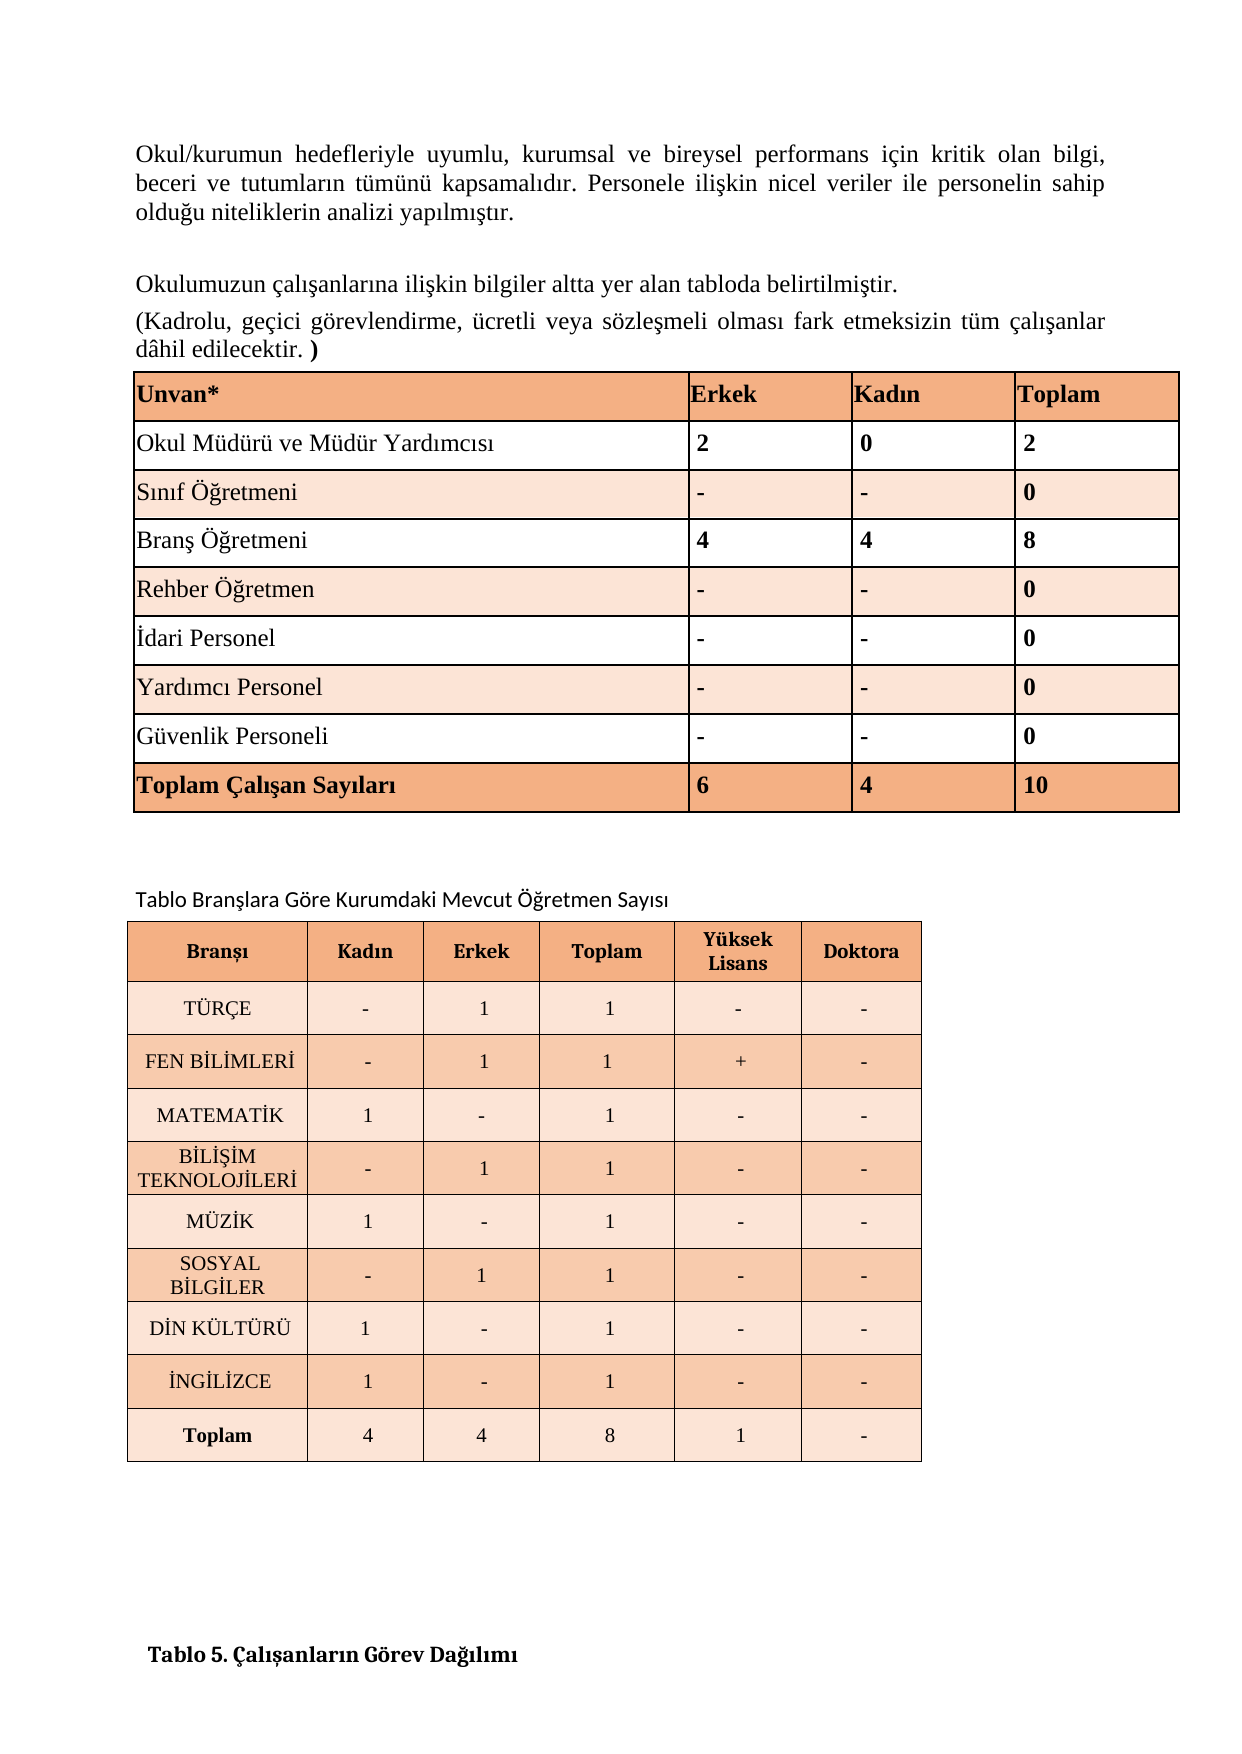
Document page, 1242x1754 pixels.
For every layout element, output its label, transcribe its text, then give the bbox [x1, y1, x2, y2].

table_header Erkek [690, 373, 851, 420]
table_cell 8 [1016, 520, 1178, 566]
table_cell MÜZİK [128, 1195, 307, 1248]
table_cell - [424, 1089, 539, 1141]
table_header Toplam [1016, 373, 1178, 420]
table_cell - [853, 568, 1014, 615]
table_cell 0 [1016, 666, 1178, 713]
table_cell İdari Personel [135, 617, 688, 664]
table_cell - [802, 1302, 921, 1354]
table_cell 1 [540, 1089, 674, 1141]
text Okulumuzun çalışanlarına ilişkin bilgiler altta yer alan tabloda belirtilmiştir. [135, 269, 1106, 298]
table_cell 1 [540, 1035, 674, 1088]
table_cell - [675, 1302, 801, 1354]
table_cell - [690, 617, 851, 664]
table_cell 4 [308, 1409, 423, 1461]
table_header Kadın [308, 922, 423, 981]
table_cell 1 [424, 982, 539, 1034]
table_cell - [802, 1355, 921, 1408]
table_cell 0 [1016, 617, 1178, 664]
table_cell 2 [690, 422, 851, 468]
table_header Kadın [853, 373, 1014, 420]
table_cell İNGİLİZCE [128, 1355, 307, 1408]
table_cell 1 [308, 1302, 423, 1354]
table_cell 0 [1016, 471, 1178, 517]
table_cell 10 [1016, 764, 1178, 811]
table_cell 4 [690, 520, 851, 566]
table_cell Rehber Öğretmen [135, 568, 688, 615]
table_cell Toplam Çalışan Sayıları [135, 764, 688, 811]
text Okul/kurumun hedefleriyle uyumlu, kurumsal ve bireysel performans için kritik olan bilgi, beceri ve tutumların tümünü kapsamalıdır. Personele ilişkin nicel veriler ile personelin sahip olduğu niteliklerin analizi yapılmıştır. [135, 139, 1106, 226]
table_cell MATEMATİK [128, 1089, 307, 1141]
table_cell - [802, 982, 921, 1034]
table_cell 1 [540, 1195, 674, 1248]
table_cell - [308, 982, 423, 1034]
table_header Branşı [128, 922, 307, 981]
table_cell - [802, 1409, 921, 1461]
table_cell 4 [853, 764, 1014, 811]
table_cell SOSYAL BİLGİLER [128, 1249, 307, 1301]
table_header Erkek [424, 922, 539, 981]
table_cell - [675, 1249, 801, 1301]
table_cell 1 [540, 982, 674, 1034]
table_cell - [853, 617, 1014, 664]
table_cell 1 [308, 1089, 423, 1141]
table_cell - [675, 1089, 801, 1141]
table_cell Güvenlik Personeli [135, 715, 688, 762]
table_cell - [690, 666, 851, 713]
table_cell - [853, 471, 1014, 517]
table_cell Branş Öğretmeni [135, 520, 688, 566]
table_cell 2 [1016, 422, 1178, 468]
table_cell 1 [424, 1249, 539, 1301]
table_cell Okul Müdürü ve Müdür Yardımcısı [135, 422, 688, 468]
text Tablo 5. Çalışanların Görev Dağılımı [148, 1643, 1106, 1666]
table_cell - [802, 1142, 921, 1194]
table_cell 8 [540, 1409, 674, 1461]
table_cell - [308, 1249, 423, 1301]
table_cell 1 [540, 1142, 674, 1194]
table_cell - [308, 1035, 423, 1088]
table_cell 1 [308, 1195, 423, 1248]
table_cell Yardımcı Personel [135, 666, 688, 713]
table_cell - [424, 1302, 539, 1354]
table_cell - [675, 1195, 801, 1248]
table_cell 0 [1016, 715, 1178, 762]
table_cell 1 [424, 1142, 539, 1194]
table_cell 1 [675, 1409, 801, 1461]
table_header Toplam [540, 922, 674, 981]
table_cell - [853, 715, 1014, 762]
table_cell 1 [308, 1355, 423, 1408]
table_cell - [424, 1195, 539, 1248]
table_cell 0 [853, 422, 1014, 468]
text (Kadrolu, geçici görevlendirme, ücretli veya sözleşmeli olması fark etmeksizin tüm çalışanlar dâhil edilecektir. ) [135, 306, 1106, 363]
table_cell 4 [424, 1409, 539, 1461]
table_cell - [308, 1142, 423, 1194]
table_cell Sınıf Öğretmeni [135, 471, 688, 517]
table_header Yüksek Lisans [675, 922, 801, 981]
table_cell - [802, 1195, 921, 1248]
table_cell 1 [540, 1355, 674, 1408]
table_cell - [690, 568, 851, 615]
table_cell 6 [690, 764, 851, 811]
table_cell 4 [853, 520, 1014, 566]
table_cell - [802, 1249, 921, 1301]
table_cell - [802, 1035, 921, 1088]
table_header Unvan* [135, 373, 688, 420]
table_cell - [802, 1089, 921, 1141]
table_cell Toplam [128, 1409, 307, 1461]
table_cell DİN KÜLTÜRÜ [128, 1302, 307, 1354]
text Tablo Branşlara Göre Kurumdaki Mevcut Öğretmen Sayısı [135, 885, 1106, 913]
table_cell 1 [540, 1302, 674, 1354]
table_cell - [690, 471, 851, 517]
table_cell FEN BİLİMLERİ [128, 1035, 307, 1088]
table_cell - [853, 666, 1014, 713]
table_cell - [424, 1355, 539, 1408]
table_cell + [675, 1035, 801, 1088]
table_cell - [675, 1355, 801, 1408]
table_cell BİLİŞİM TEKNOLOJİLERİ [128, 1142, 307, 1194]
table_cell - [690, 715, 851, 762]
table_cell 0 [1016, 568, 1178, 615]
table_cell 1 [540, 1249, 674, 1301]
table_cell - [675, 982, 801, 1034]
table_cell 1 [424, 1035, 539, 1088]
table_header Doktora [802, 922, 921, 981]
table_cell TÜRÇE [128, 982, 307, 1034]
table_cell - [675, 1142, 801, 1194]
